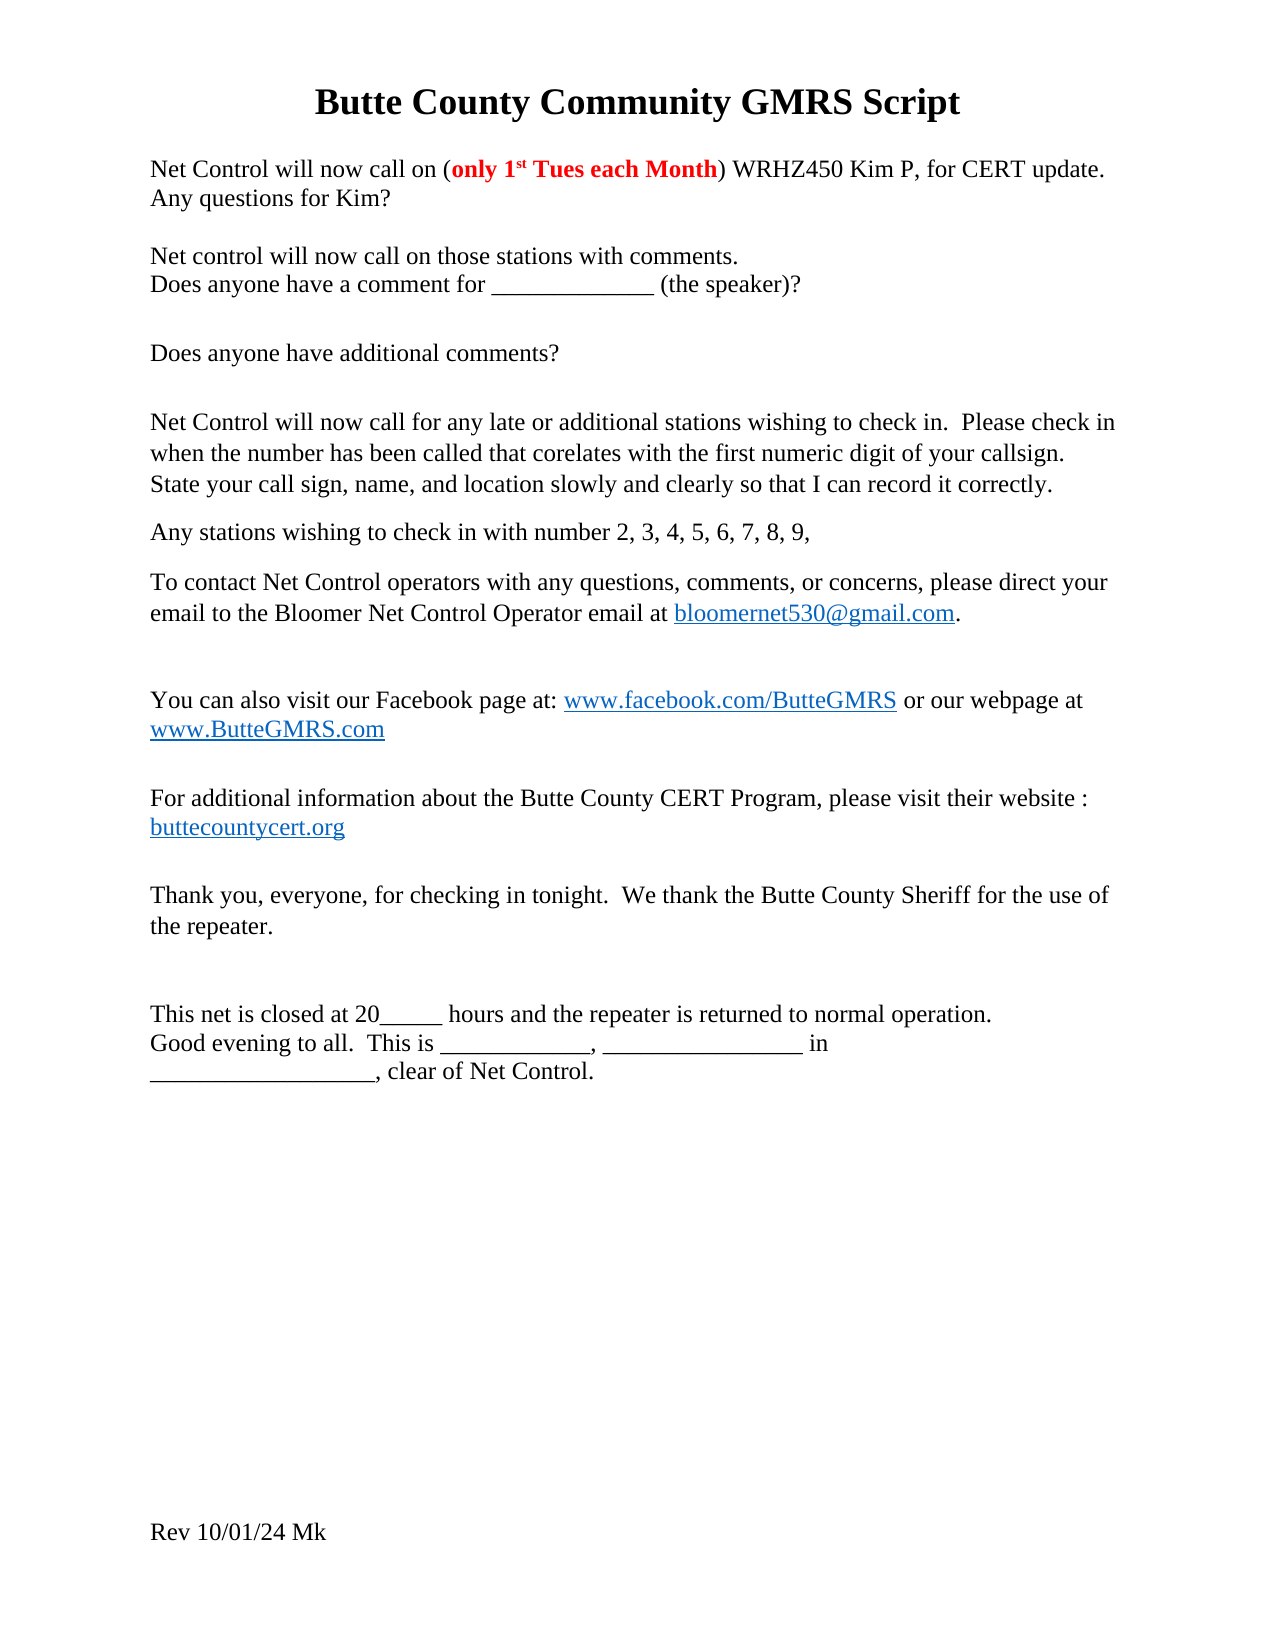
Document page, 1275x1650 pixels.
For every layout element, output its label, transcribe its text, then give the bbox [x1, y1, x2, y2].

text __________________, clear of Net Control. [150, 1056, 1125, 1085]
text Does anyone have a comment for _____________ (the speaker)? [150, 269, 1125, 298]
text Net Control will now call on (only 1st Tues each Month) WRHZ450 Kim P, for CERT update. [150, 154, 1125, 183]
text Any stations wishing to check in with number 2, 3, 4, 5, 6, 7, 8, 9, [150, 517, 1125, 545]
text Thank you, everyone, for checking in tonight. We thank the Butte County Sheriff for the use of the repeater. [150, 880, 1125, 940]
text Good evening to all. This is ____________, ________________ in [150, 1028, 1125, 1056]
text Net control will now call on those stations with comments. [150, 241, 1125, 269]
text To contact Net Control operators with any questions, comments, or concerns, please direct your email to the Bloomer Net Control Operator email at bloomernet530@gmail.com. [150, 567, 1125, 627]
text You can also visit our Facebook page at: www.facebook.com/ButteGMRS or our webpage at www.ButteGMRS.com [150, 686, 1125, 743]
text Any questions for Kim? [150, 183, 1125, 212]
text This net is closed at 20_____ hours and the repeater is returned to normal operation. [150, 999, 1125, 1028]
text Net Control will now call for any late or additional stations wishing to check in. Please check in when the number has been called that corelates with the first numeric digit of your callsign. State your call sign, name, and location slowly and clearly so that I can record it correctly. [150, 407, 1125, 498]
text For additional information about the Butte County CERT Program, please visit their website : buttecountycert.org [150, 783, 1125, 840]
text Does anyone have additional comments? [150, 338, 1125, 367]
